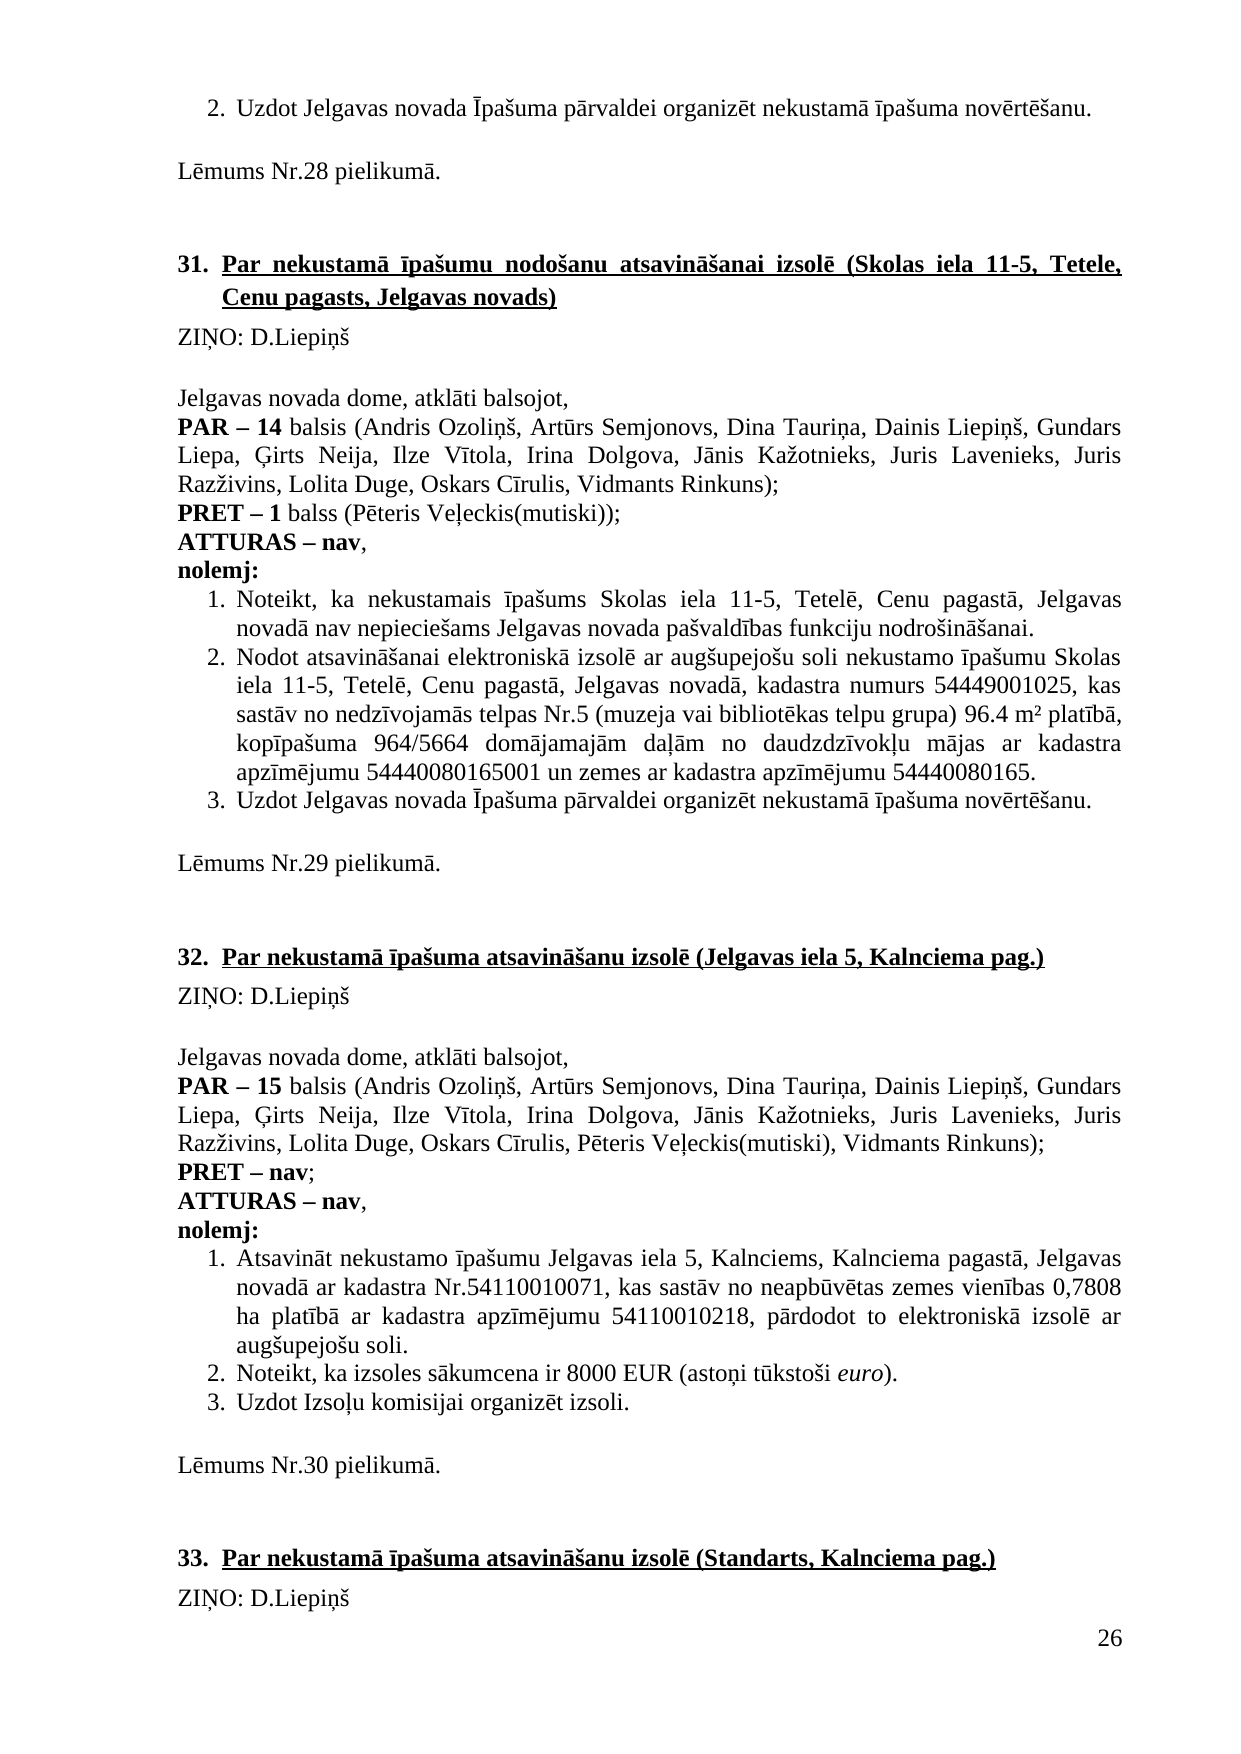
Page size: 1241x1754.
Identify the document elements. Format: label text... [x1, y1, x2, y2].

text Jelgavas novada dome, atklāti balsojot, [177, 1042, 1122, 1071]
text Lēmums Nr.30 pielikumā. [177, 1450, 1122, 1479]
text ATTURAS – nav, [177, 1186, 1122, 1215]
list Noteikt, ka nekustamais īpašums Skolas iela 11-5, Tetelē, Cenu pagastā, Jelgavas novadā nav nepieciešams Jelgavas novada pašvaldības funkciju nodrošināšanai. [207, 584, 1122, 642]
text PAR – 15 balsis (Andris Ozoliņš, Artūrs Semjonovs, Dina Tauriņa, Dainis Liepiņš, Gundars Liepa, Ģirts Neija, Ilze Vītola, Irina Dolgova, Jānis Kažotnieks, Juris Lavenieks, Juris Razživins, Lolita Duge, Oskars Cīrulis, Pēteris Veļeckis(mutiski), Vidmants Rinkuns); [177, 1071, 1122, 1157]
text nolemj: [177, 1215, 1122, 1243]
list Par nekustamā īpašuma atsavināšanu izsolē (Jelgavas iela 5, Kalnciema pag.) [177, 942, 1122, 970]
list Noteikt, ka izsoles sākumcena ir 8000 EUR (astoņi tūkstoši euro). [207, 1358, 1122, 1387]
text ZIŅO: D.Liepiņš [177, 1583, 1122, 1612]
text ZIŅO: D.Liepiņš [177, 322, 1122, 350]
text Lēmums Nr.28 pielikumā. [177, 156, 1122, 185]
text PRET – 1 balss (Pēteris Veļeckis(mutiski)); [177, 498, 1122, 527]
list Atsavināt nekustamo īpašumu Jelgavas iela 5, Kalnciems, Kalnciema pagastā, Jelgavas novadā ar kadastra Nr.54110010071, kas sastāv no neapbūvētas zemes vienības 0,7808 ha platībā ar kadastra apzīmējumu 54110010218, pārdodot to elektroniskā izsolē ar augšupejošu soli. [207, 1243, 1122, 1358]
text nolemj: [177, 555, 1122, 584]
list Uzdot Izsoļu komisijai organizēt izsoli. [207, 1387, 1122, 1416]
text ATTURAS – nav, [177, 527, 1122, 555]
text Lēmums Nr.29 pielikumā. [177, 848, 1122, 877]
list Uzdot Jelgavas novada Īpašuma pārvaldei organizēt nekustamā īpašuma novērtēšanu. [207, 93, 1122, 122]
text PRET – nav; [177, 1157, 1122, 1186]
text Jelgavas novada dome, atklāti balsojot, [177, 383, 1122, 412]
list Par nekustamā īpašuma atsavināšanu izsolē (Standarts, Kalnciema pag.) [177, 1543, 1122, 1572]
text PAR – 14 balsis (Andris Ozoliņš, Artūrs Semjonovs, Dina Tauriņa, Dainis Liepiņš, Gundars Liepa, Ģirts Neija, Ilze Vītola, Irina Dolgova, Jānis Kažotnieks, Juris Lavenieks, Juris Razživins, Lolita Duge, Oskars Cīrulis, Vidmants Rinkuns); [177, 412, 1122, 498]
list Par nekustamā īpašumu nodošanu atsavināšanai izsolē (Skolas iela 11-5, Tetele, Cenu pagasts, Jelgavas novads) [177, 249, 1122, 311]
text ZIŅO: D.Liepiņš [177, 981, 1122, 1010]
list Uzdot Jelgavas novada Īpašuma pārvaldei organizēt nekustamā īpašuma novērtēšanu. [207, 785, 1122, 814]
list Nodot atsavināšanai elektroniskā izsolē ar augšupejošu soli nekustamo īpašumu Skolas iela 11-5, Tetelē, Cenu pagastā, Jelgavas novadā, kadastra numurs 54449001025, kas sastāv no nedzīvojamās telpas Nr.5 (muzeja vai bibliotēkas telpu grupa) 96.4 m² platībā, kopīpašuma 964/5664 domājamajām daļām no daudzdzīvokļu mājas ar kadastra apzīmējumu 54440080165001 un zemes ar kadastra apzīmējumu 54440080165. [207, 642, 1122, 785]
